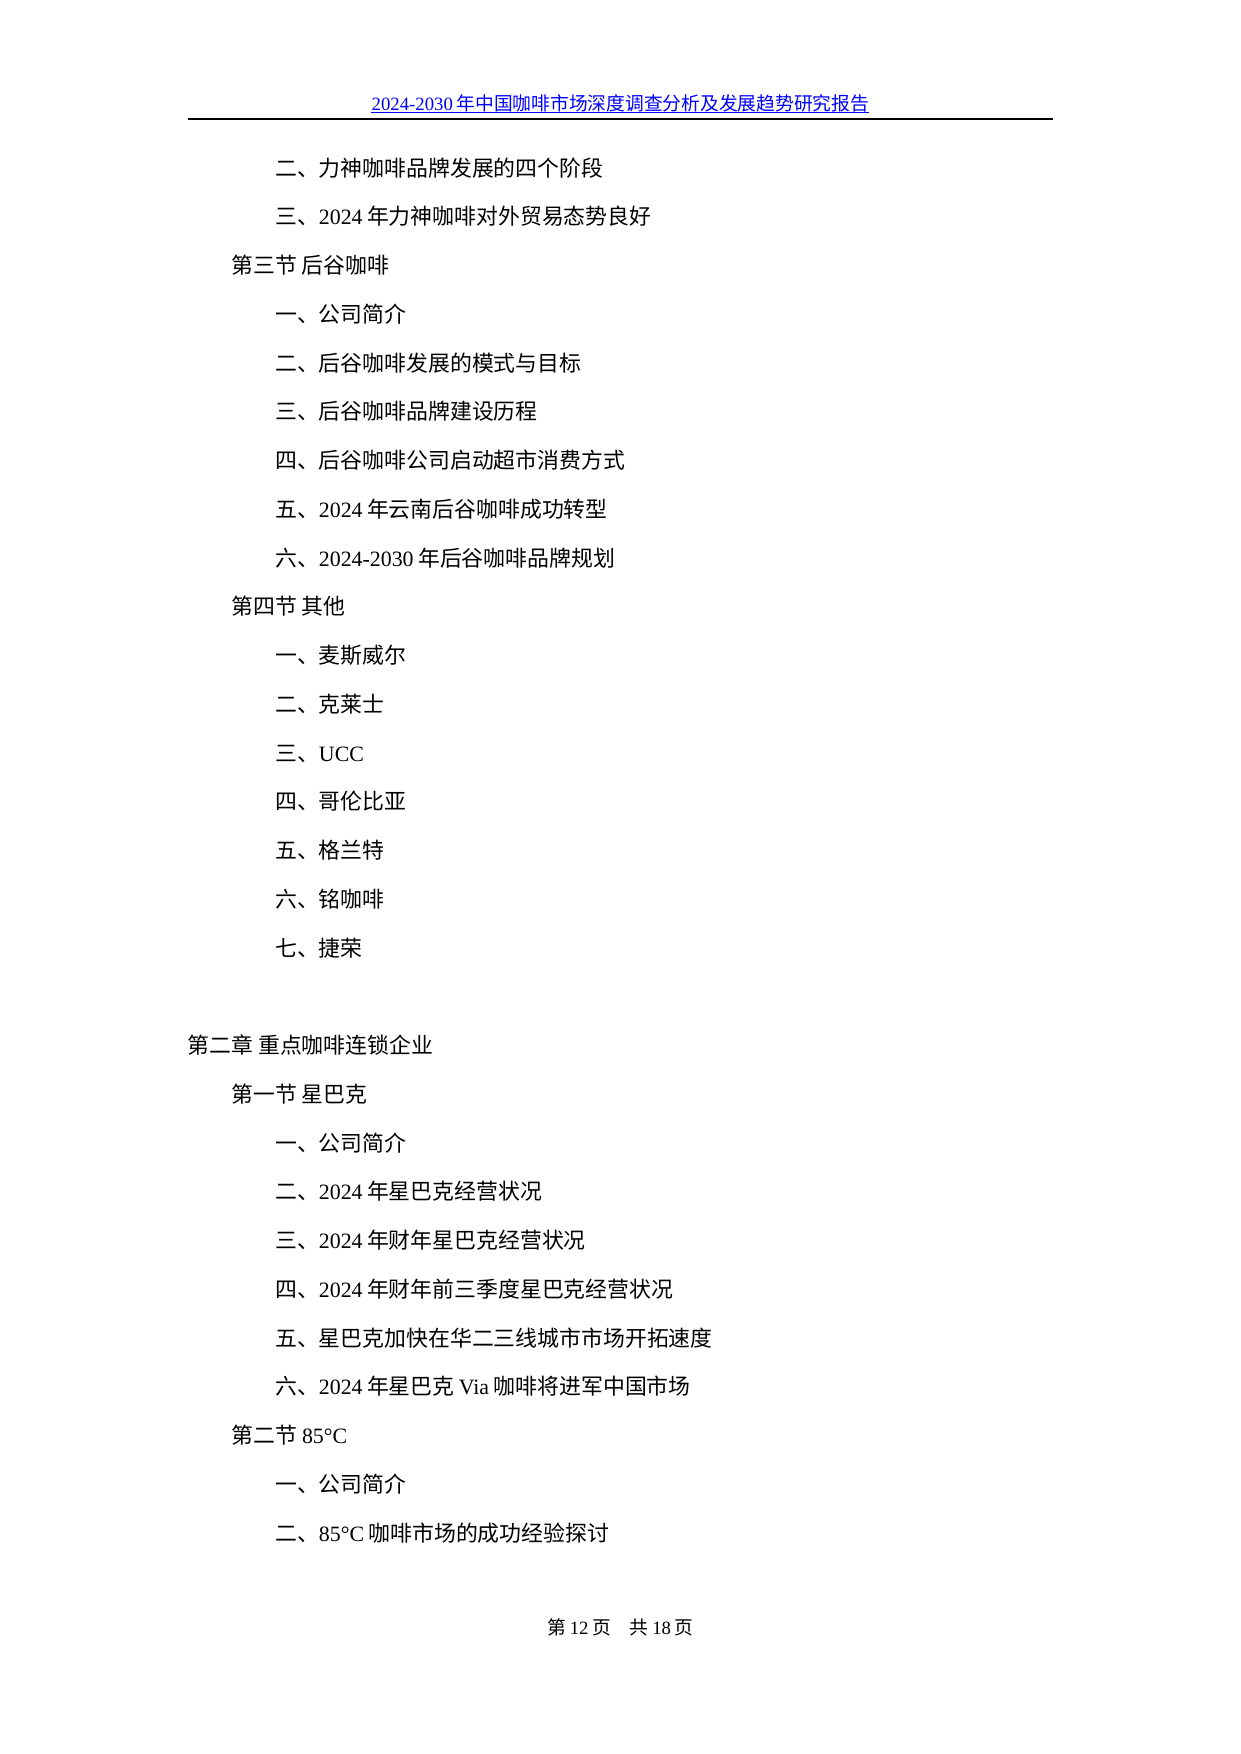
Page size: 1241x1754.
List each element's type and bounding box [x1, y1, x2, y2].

text [187, 150, 1053, 1548]
